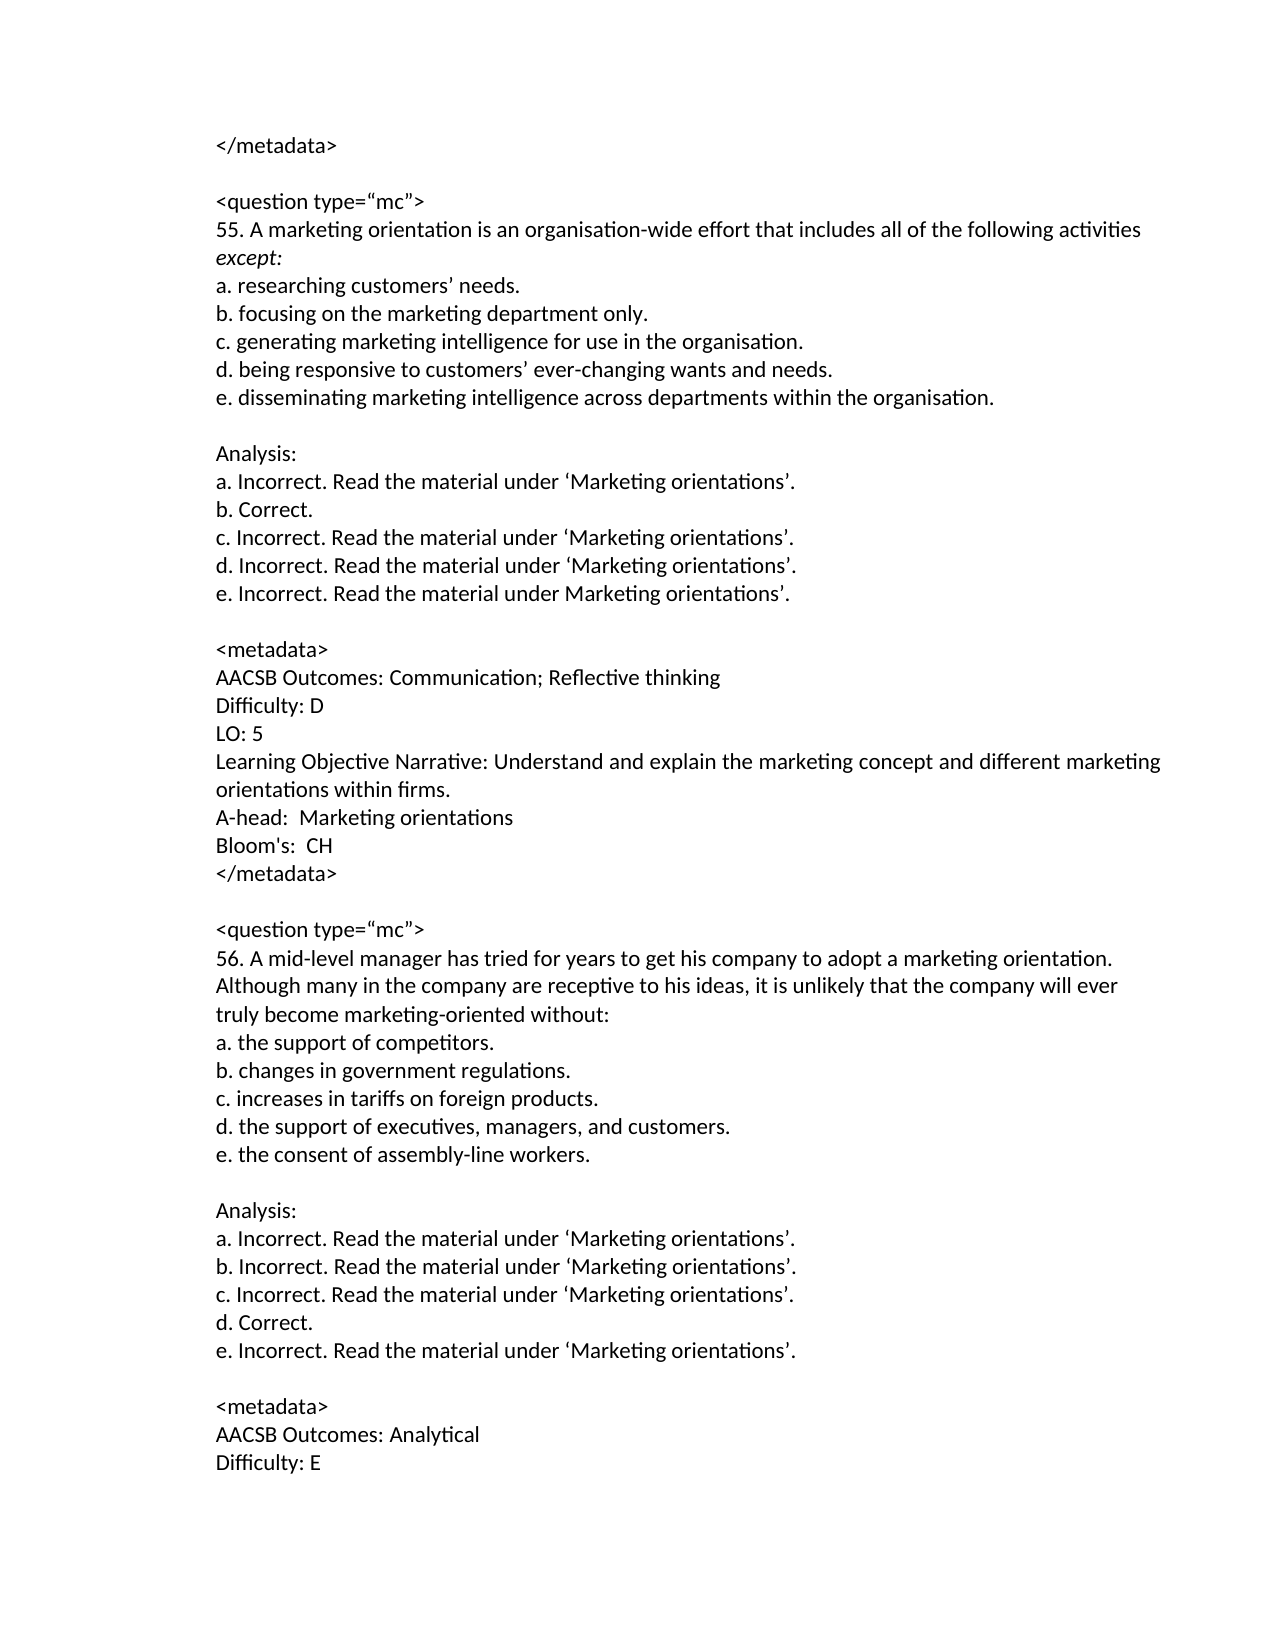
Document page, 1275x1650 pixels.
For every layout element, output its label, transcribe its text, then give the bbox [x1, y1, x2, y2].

text a. Incorrect. Read the material under ‘Marketing orientations’. [216, 1224, 1162, 1252]
text b. changes in government regulations. [216, 1056, 1162, 1084]
text e. Incorrect. Read the material under ‘Marketing orientations’. [216, 1336, 1162, 1364]
text A-head: Marketing orientations [216, 803, 1162, 832]
text e. disseminating marketing intelligence across departments within the organisation. [216, 383, 1162, 411]
text AACSB Outcomes: Communication; Reflective thinking [216, 663, 1162, 691]
text Difficulty: E [216, 1448, 1162, 1476]
text AACSB Outcomes: Analytical [216, 1420, 1162, 1448]
text e. Incorrect. Read the material under Marketing orientations’. [216, 579, 1162, 607]
text Analysis: [216, 1196, 1162, 1224]
text <metadata> [216, 1392, 1162, 1420]
text b. Incorrect. Read the material under ‘Marketing orientations’. [216, 1252, 1162, 1280]
text Difficulty: D [216, 691, 1162, 719]
text Learning Objective Narrative: Understand and explain the marketing concept and different marketing orientations within firms. [216, 747, 1162, 803]
text 55. A marketing orientation is an organisation-wide effort that includes all of the following activities except: [216, 215, 1162, 271]
text c. generating marketing intelligence for use in the organisation. [216, 327, 1162, 355]
text <metadata> [216, 635, 1162, 663]
text a. researching customers’ needs. [216, 271, 1162, 299]
text c. Incorrect. Read the material under ‘Marketing orientations’. [216, 1280, 1162, 1308]
text <question type=“mc”> [216, 916, 1162, 944]
text d. being responsive to customers’ ever-changing wants and needs. [216, 355, 1162, 383]
text a. the support of competitors. [216, 1028, 1162, 1056]
text </metadata> [216, 131, 1162, 159]
text d. the support of executives, managers, and customers. [216, 1112, 1162, 1140]
text LO: 5 [216, 719, 1162, 747]
text <question type=“mc”> [216, 187, 1162, 215]
text a. Incorrect. Read the material under ‘Marketing orientations’. [216, 467, 1162, 495]
text e. the consent of assembly-line workers. [216, 1140, 1162, 1168]
text d. Correct. [216, 1308, 1162, 1336]
text Analysis: [216, 439, 1162, 467]
text c. increases in tariffs on foreign products. [216, 1084, 1162, 1112]
text c. Incorrect. Read the material under ‘Marketing orientations’. [216, 523, 1162, 551]
text d. Incorrect. Read the material under ‘Marketing orientations’. [216, 551, 1162, 579]
text </metadata> [216, 859, 1162, 888]
text b. Correct. [216, 495, 1162, 523]
text Bloom's: CH [216, 832, 1162, 859]
text b. focusing on the marketing department only. [216, 299, 1162, 327]
text 56. A mid-level manager has tried for years to get his company to adopt a marketing orientation. Although many in the company are receptive to his ideas, it is unlikely that the company will ever truly become marketing-oriented without: [216, 944, 1162, 1028]
